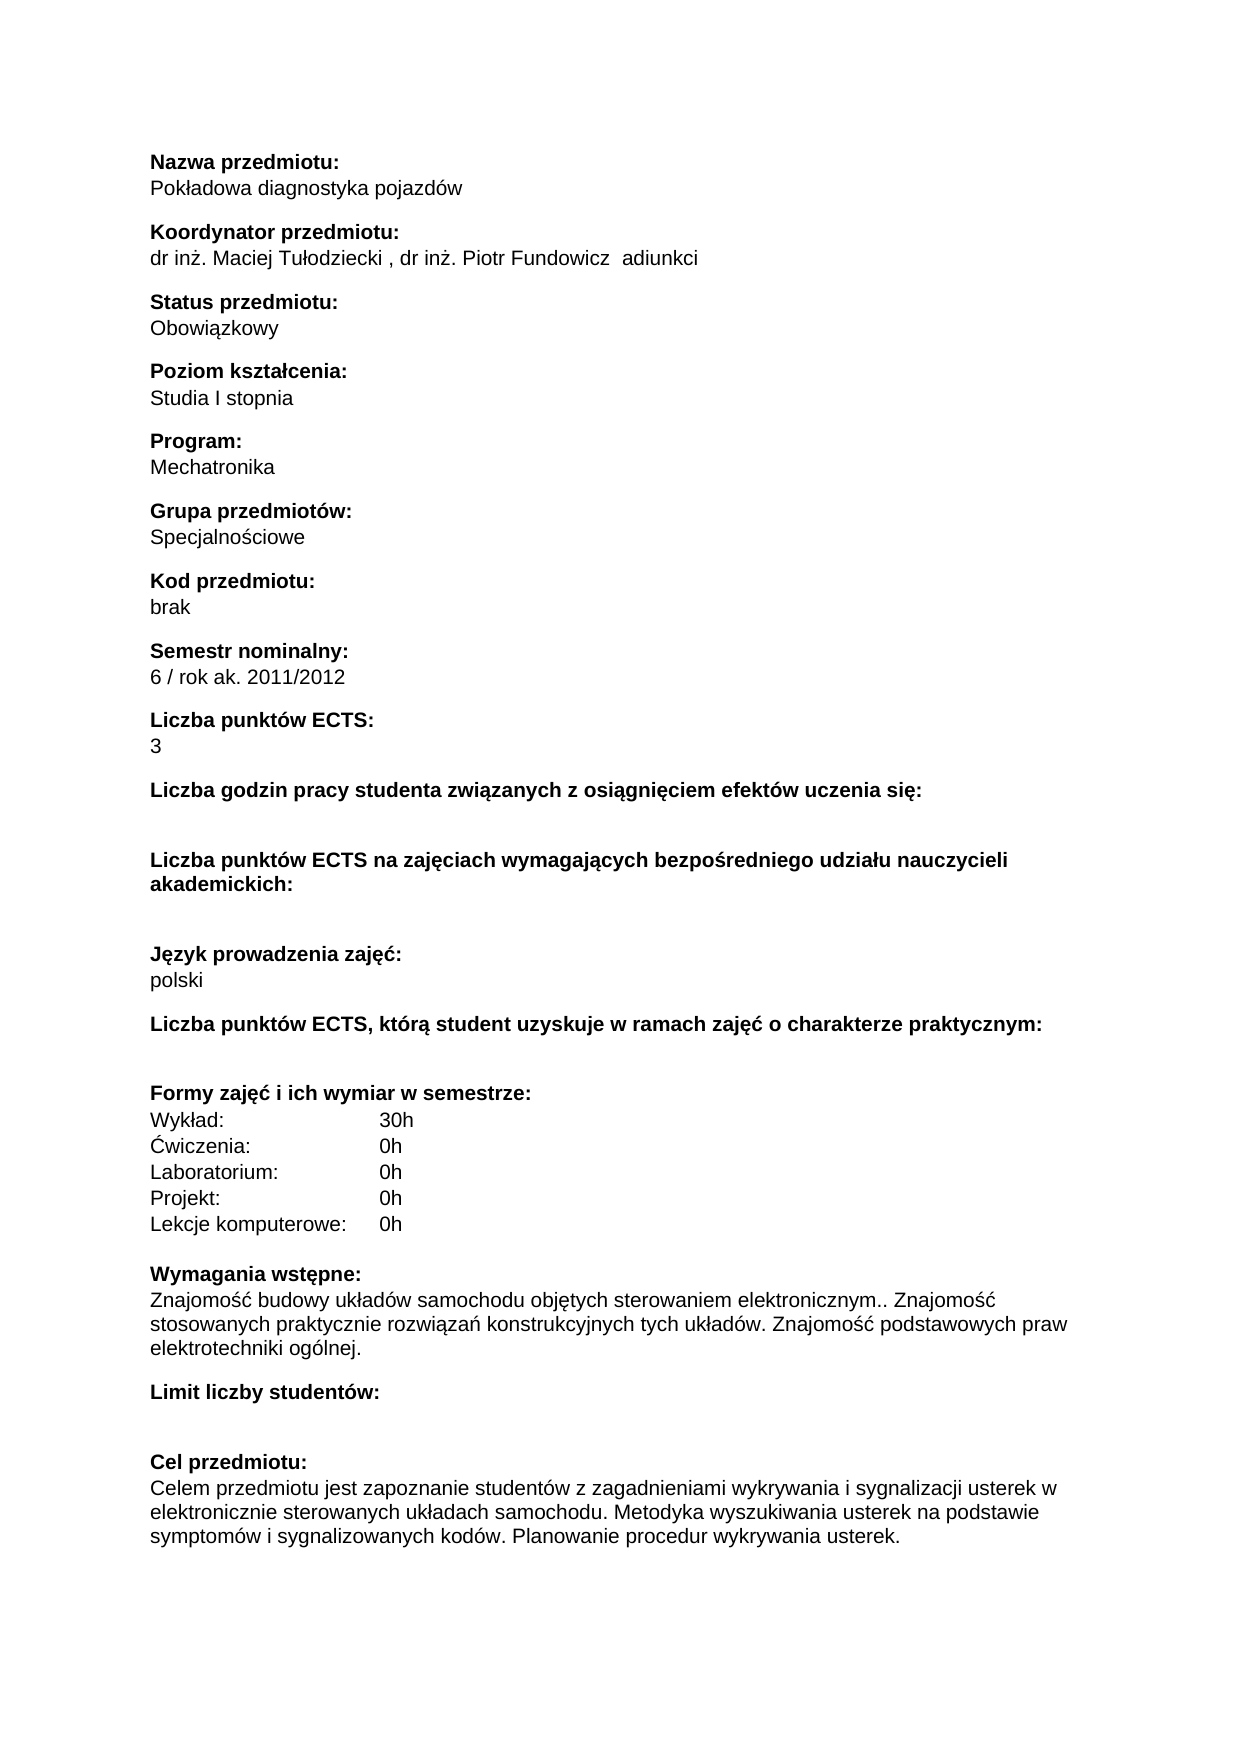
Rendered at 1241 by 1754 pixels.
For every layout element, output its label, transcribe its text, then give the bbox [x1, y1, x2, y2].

text Koordynator przedmiotu: [150, 220, 1090, 244]
text Program: [150, 429, 1090, 453]
table_cell Lekcje komputerowe: [140, 1212, 367, 1236]
text Liczba godzin pracy studenta związanych z osiągnięciem efektów uczenia się: [150, 778, 1090, 802]
text Pokładowa diagnostyka pojazdów [150, 176, 1090, 200]
text Formy zajęć i ich wymiar w semestrze: [150, 1081, 1090, 1105]
text 6 / rok ak. 2011/2012 [150, 664, 1090, 688]
text Limit liczby studentów: [150, 1380, 1090, 1404]
text Poziom kształcenia: [150, 359, 1090, 383]
text dr inż. Maciej Tułodziecki , dr inż. Piotr Fundowicz adiunkci [150, 246, 1090, 270]
text Nazwa przedmiotu: [150, 150, 1090, 174]
text Cel przedmiotu: [150, 1449, 1090, 1473]
table_cell Projekt: [140, 1186, 367, 1210]
text Obowiązkowy [150, 316, 1090, 339]
text 3 [150, 734, 1090, 758]
text Kod przedmiotu: [150, 569, 1090, 593]
table_cell Ćwiczenia: [140, 1134, 367, 1158]
text Liczba punktów ECTS na zajęciach wymagających bezpośredniego udziału nauczycieli akademickich: [150, 848, 1090, 896]
text Liczba punktów ECTS: [150, 708, 1090, 732]
text Grupa przedmiotów: [150, 499, 1090, 523]
text Semestr nominalny: [150, 638, 1090, 662]
table_cell 0h [369, 1158, 597, 1184]
text Znajomość budowy układów samochodu objętych sterowaniem elektronicznym.. Znajomość stosowanych praktycznie rozwiązań konstrukcyjnych tych układów. Znajomość podstawowych praw elektrotechniki ogólnej. [150, 1288, 1090, 1360]
table_cell 0h [369, 1210, 597, 1236]
text Język prowadzenia zajęć: [150, 942, 1090, 966]
text Studia I stopnia [150, 385, 1090, 409]
table_cell 0h [369, 1132, 597, 1158]
text Status przedmiotu: [150, 289, 1090, 313]
table_cell Laboratorium: [140, 1160, 367, 1184]
text Wymagania wstępne: [150, 1262, 1090, 1286]
table_cell 0h [369, 1184, 597, 1210]
table_header Wykład: [140, 1108, 367, 1132]
table_header 30h [369, 1108, 597, 1132]
text brak [150, 595, 1090, 619]
text Liczba punktów ECTS, którą student uzyskuje w ramach zajęć o charakterze praktycznym: [150, 1011, 1090, 1035]
text polski [150, 968, 1090, 992]
text Mechatronika [150, 455, 1090, 479]
text Specjalnościowe [150, 525, 1090, 549]
text Celem przedmiotu jest zapoznanie studentów z zagadnieniami wykrywania i sygnalizacji usterek w elektronicznie sterowanych układach samochodu. Metodyka wyszukiwania usterek na podstawie symptomów i sygnalizowanych kodów. Planowanie procedur wykrywania usterek. [150, 1476, 1090, 1547]
